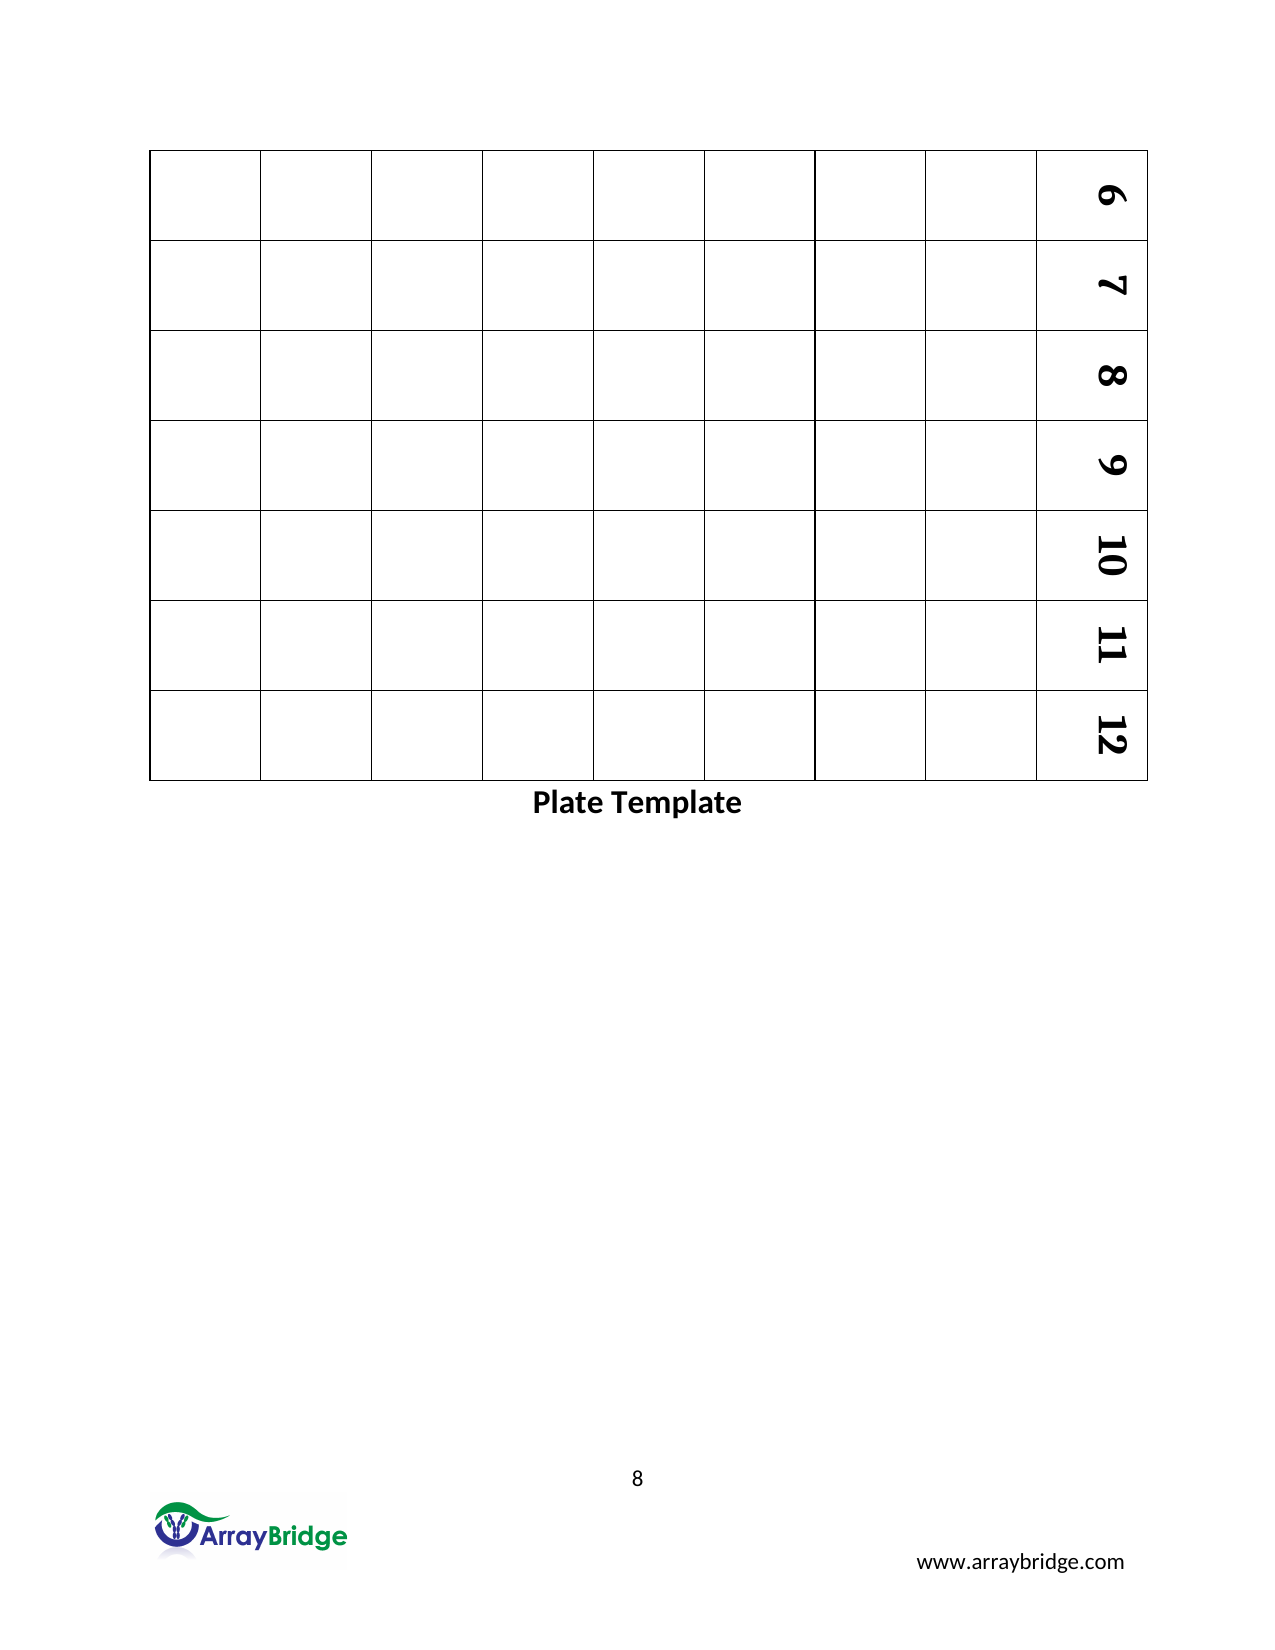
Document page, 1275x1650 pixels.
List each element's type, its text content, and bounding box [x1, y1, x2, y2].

table_cell [816, 511, 925, 600]
table_cell [816, 601, 925, 690]
table_cell [926, 151, 1036, 240]
table_cell [594, 691, 704, 780]
table_cell 9 [1037, 421, 1147, 510]
table_cell [261, 151, 371, 240]
table_cell [483, 151, 593, 240]
table_cell [151, 421, 260, 510]
table_cell [594, 151, 704, 240]
table_cell [483, 601, 593, 690]
table_cell 6 [1037, 151, 1147, 240]
table_cell [594, 421, 704, 510]
table_cell [261, 691, 371, 780]
table_cell [926, 691, 1036, 780]
table_cell 8 [1037, 331, 1147, 420]
table_cell [926, 331, 1036, 420]
table_cell [372, 691, 482, 780]
table_cell [372, 241, 482, 330]
text Plate Template [150, 781, 1125, 822]
table_cell 12 [1037, 691, 1147, 780]
table_cell 7 [1037, 241, 1147, 330]
table_cell [705, 331, 814, 420]
table_cell [705, 511, 814, 600]
table_cell 10 [1037, 511, 1147, 600]
table_cell [261, 511, 371, 600]
table_cell 11 [1037, 601, 1147, 690]
table_cell [261, 421, 371, 510]
table_cell [372, 151, 482, 240]
table_cell [151, 691, 260, 780]
table_cell [372, 511, 482, 600]
table_cell [372, 331, 482, 420]
table_cell [594, 601, 704, 690]
table_cell [261, 331, 371, 420]
table_cell [261, 241, 371, 330]
table_cell [151, 241, 260, 330]
table_cell [151, 511, 260, 600]
table_cell [705, 151, 814, 240]
table_cell [705, 241, 814, 330]
table_cell [483, 691, 593, 780]
table_cell [816, 691, 925, 780]
table_cell [594, 511, 704, 600]
table_cell [816, 151, 925, 240]
table_cell [816, 241, 925, 330]
table_cell [372, 421, 482, 510]
table_cell [705, 691, 814, 780]
table_cell [594, 331, 704, 420]
table_cell [816, 421, 925, 510]
table_cell [926, 511, 1036, 600]
table_cell [261, 601, 371, 690]
table_cell [926, 421, 1036, 510]
table_cell [926, 601, 1036, 690]
table_cell [483, 241, 593, 330]
table_cell [926, 241, 1036, 330]
table_cell [483, 331, 593, 420]
table_cell [816, 331, 925, 420]
table_cell [705, 601, 814, 690]
table_cell [483, 421, 593, 510]
table_cell [151, 331, 260, 420]
table_cell [705, 421, 814, 510]
picture [150, 1492, 348, 1570]
table_cell [372, 601, 482, 690]
table_cell [151, 151, 260, 240]
table_cell [594, 241, 704, 330]
table_cell [151, 601, 260, 690]
table_cell [483, 511, 593, 600]
